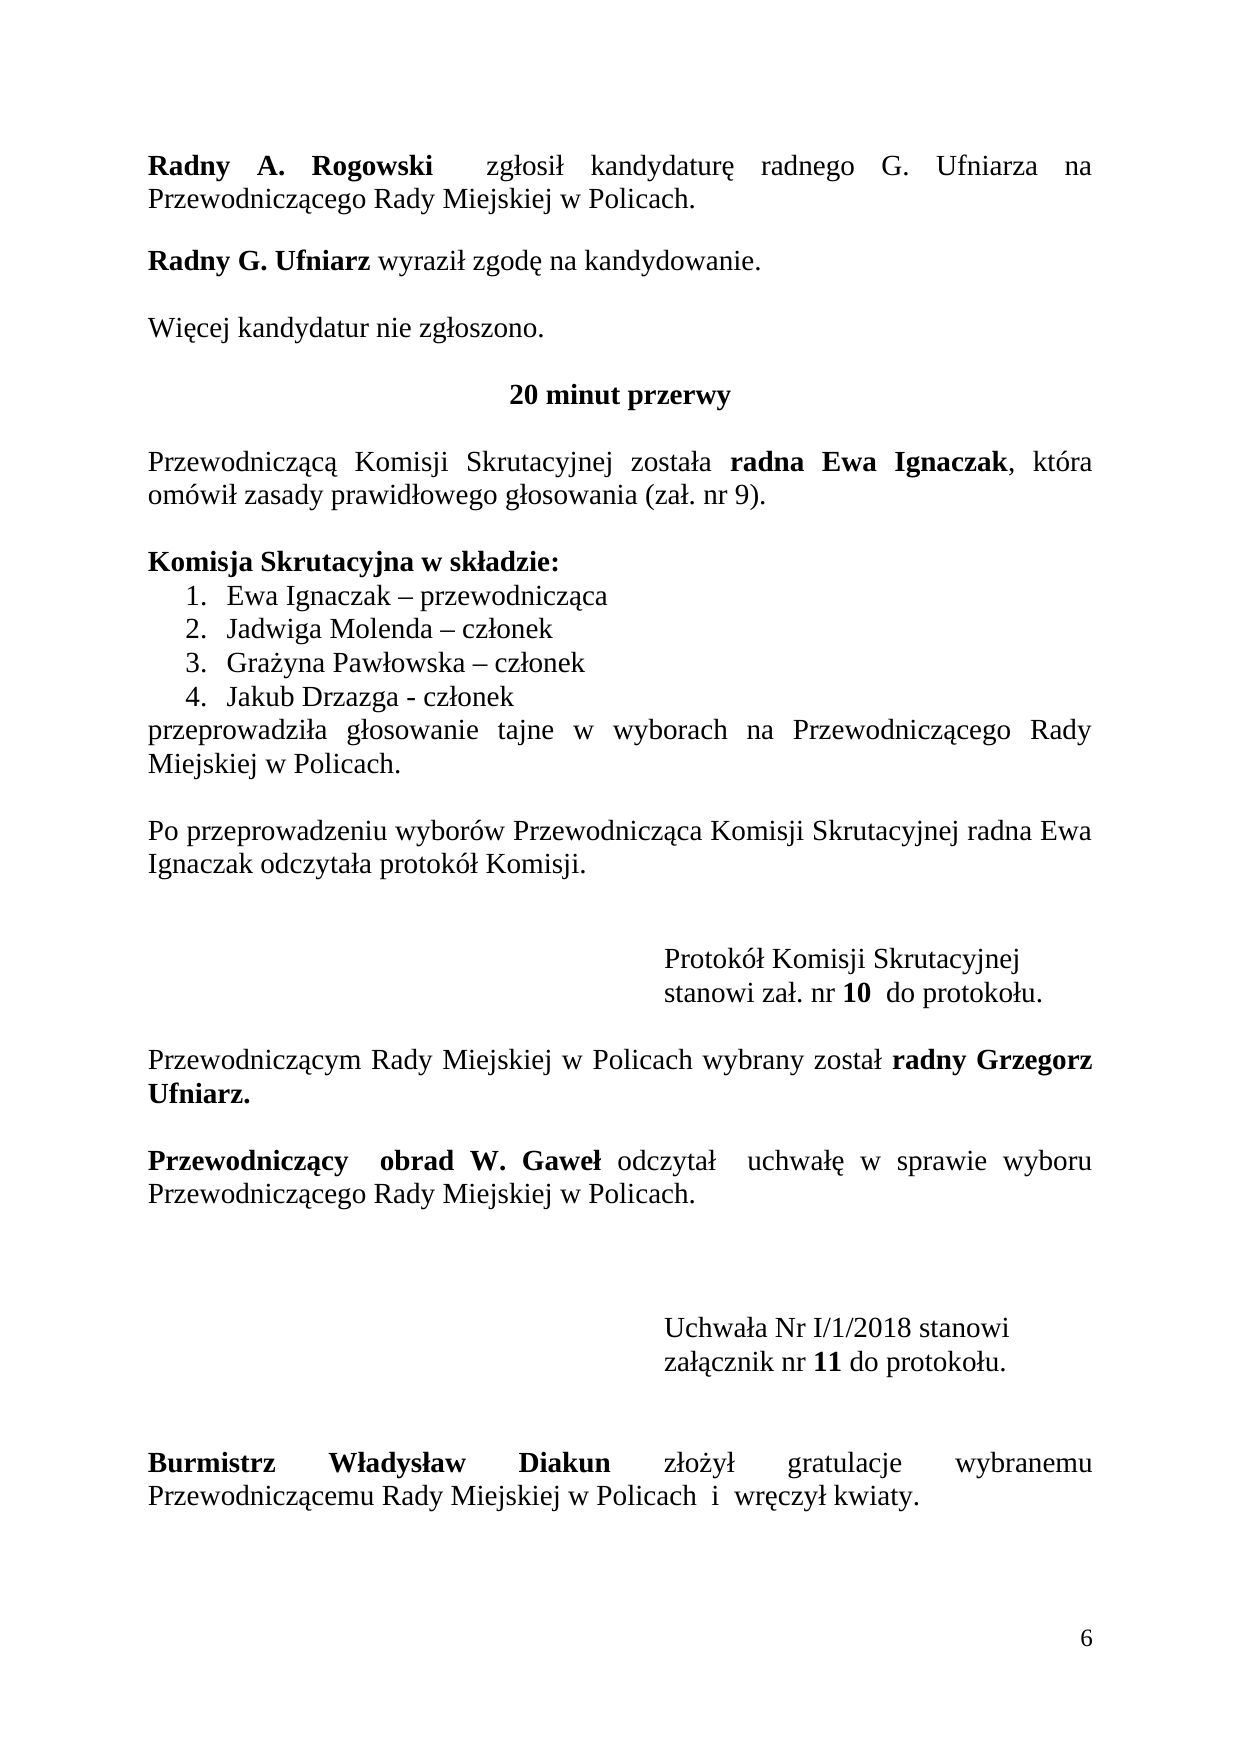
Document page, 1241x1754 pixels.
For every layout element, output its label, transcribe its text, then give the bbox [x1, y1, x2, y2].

text Komisja Skrutacyjna w składzie: [148, 544, 1093, 578]
list Jadwiga Molenda – członek [185, 612, 1093, 645]
text 20 minut przerwy [148, 377, 1093, 410]
list Ewa Ignaczak – przewodnicząca [185, 578, 1093, 612]
text Przewodniczącą Komisji Skrutacyjnej została radna Ewa Ignaczak, która omówił zasady prawidłowego głosowania (zał. nr 9). [148, 444, 1093, 511]
text przeprowadziła głosowanie tajne w wyborach na Przewodniczącego Rady Miejskiej w Policach. [148, 712, 1093, 779]
text Radny A. Rogowski zgłosił kandydaturę radnego G. Ufniarza na Przewodniczącego Rady Miejskiej w Policach. [148, 148, 1093, 215]
text Protokół Komisji Skrutacyjnej [148, 942, 1093, 975]
text stanowi zał. nr 10 do protokołu. [148, 975, 1093, 1009]
list Grażyna Pawłowska – członek [185, 645, 1093, 679]
text Po przeprowadzeniu wyborów Przewodnicząca Komisji Skrutacyjnej radna Ewa Ignaczak odczytała protokół Komisji. [148, 813, 1093, 880]
text Radny G. Ufniarz wyraził zgodę na kandydowanie. [148, 243, 1093, 276]
text Uchwała Nr I/1/2018 stanowi [590, 1311, 1093, 1344]
text Przewodniczącym Rady Miejskiej w Policach wybrany został radny Grzegorz Ufniarz. [148, 1042, 1093, 1109]
text Więcej kandydatur nie zgłoszono. [148, 310, 1093, 343]
text załącznik nr 11 do protokołu. [148, 1344, 1093, 1378]
text Burmistrz Władysław Diakun złożył gratulacje wybranemu Przewodniczącemu Rady Miejskiej w Policach i wręczył kwiaty. [148, 1445, 1093, 1512]
list Jakub Drzazga - członek [185, 679, 1093, 712]
text Przewodniczący obrad W. Gaweł odczytał uchwałę w sprawie wyboru Przewodniczącego Rady Miejskiej w Policach. [148, 1143, 1093, 1210]
